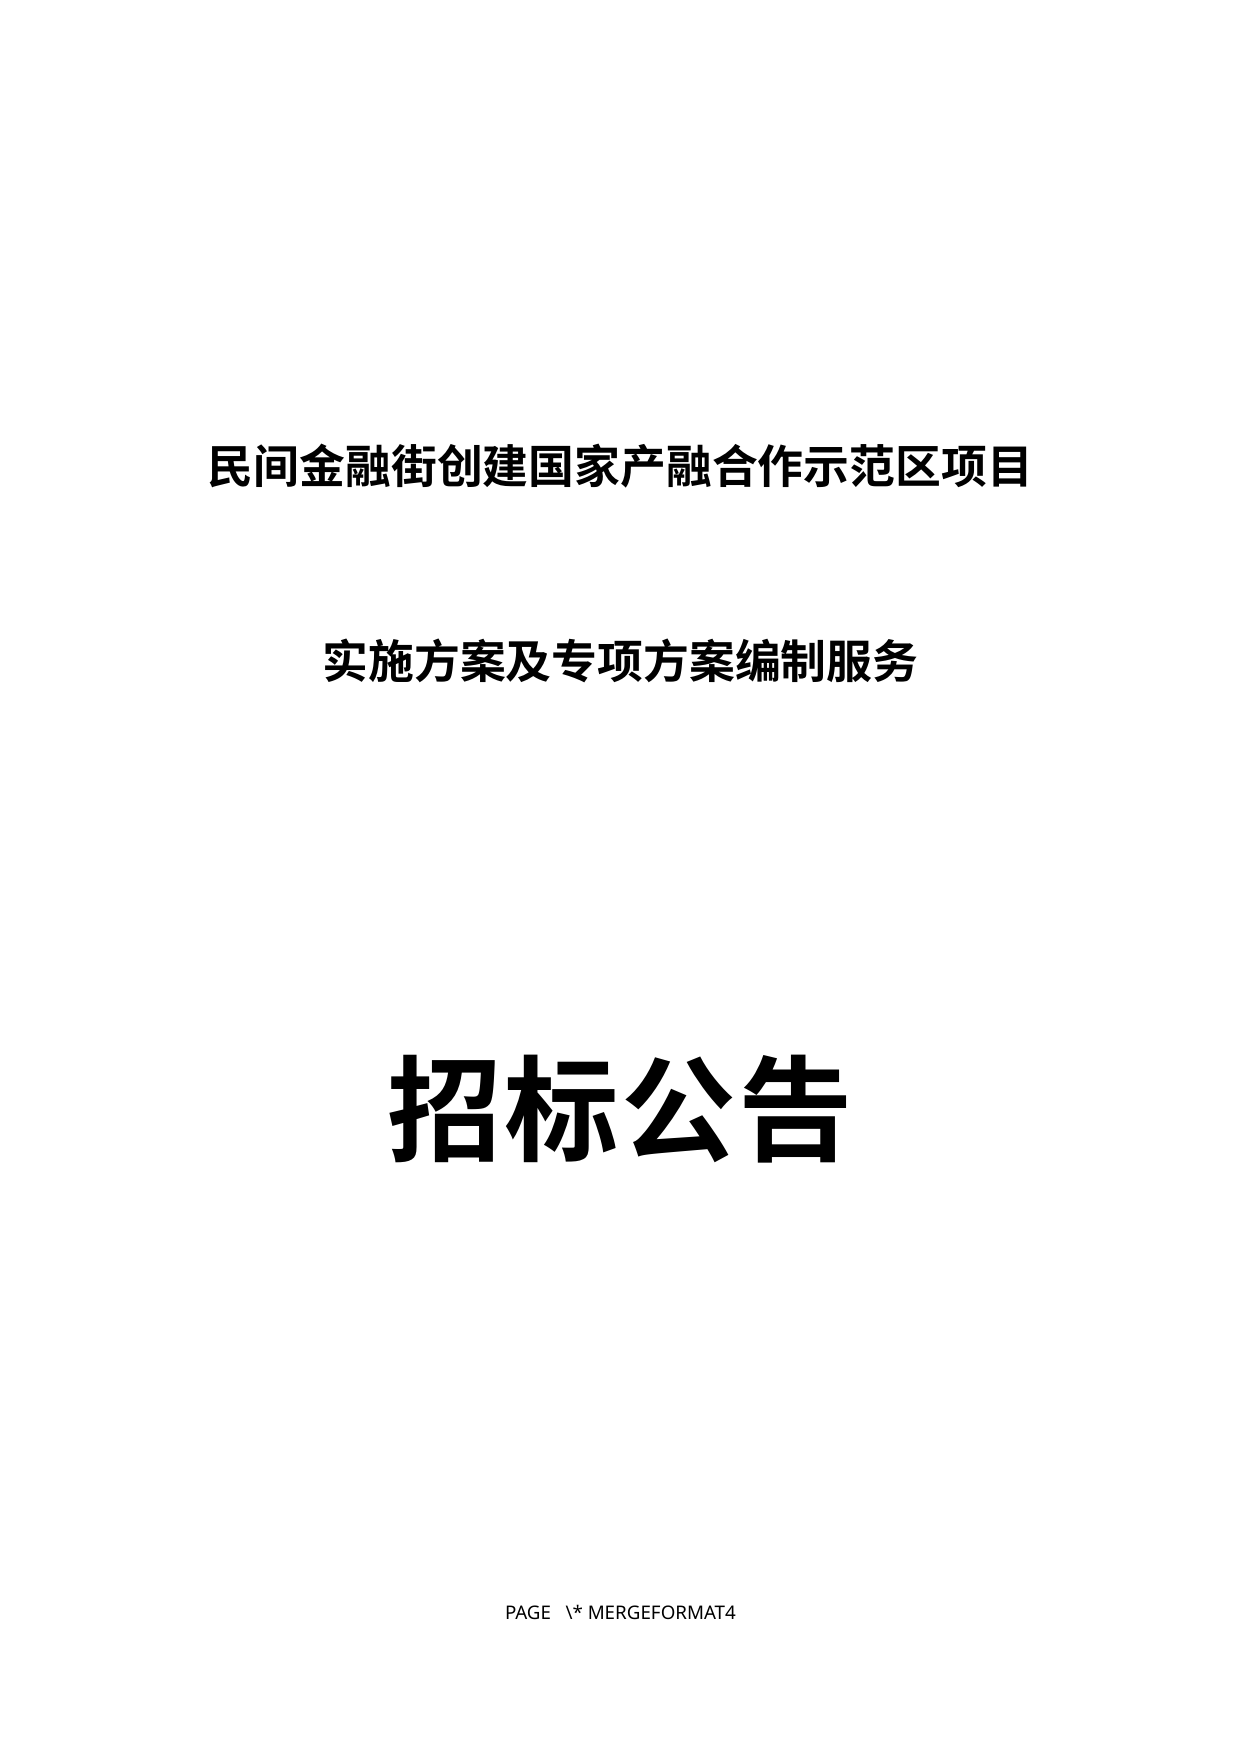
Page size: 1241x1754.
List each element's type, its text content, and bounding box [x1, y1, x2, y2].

text 民间金融街创建国家产融合作示范区项目实施方案及专项方案编制服务 [187, 414, 1053, 707]
text 招标公告 [187, 1006, 1053, 1201]
